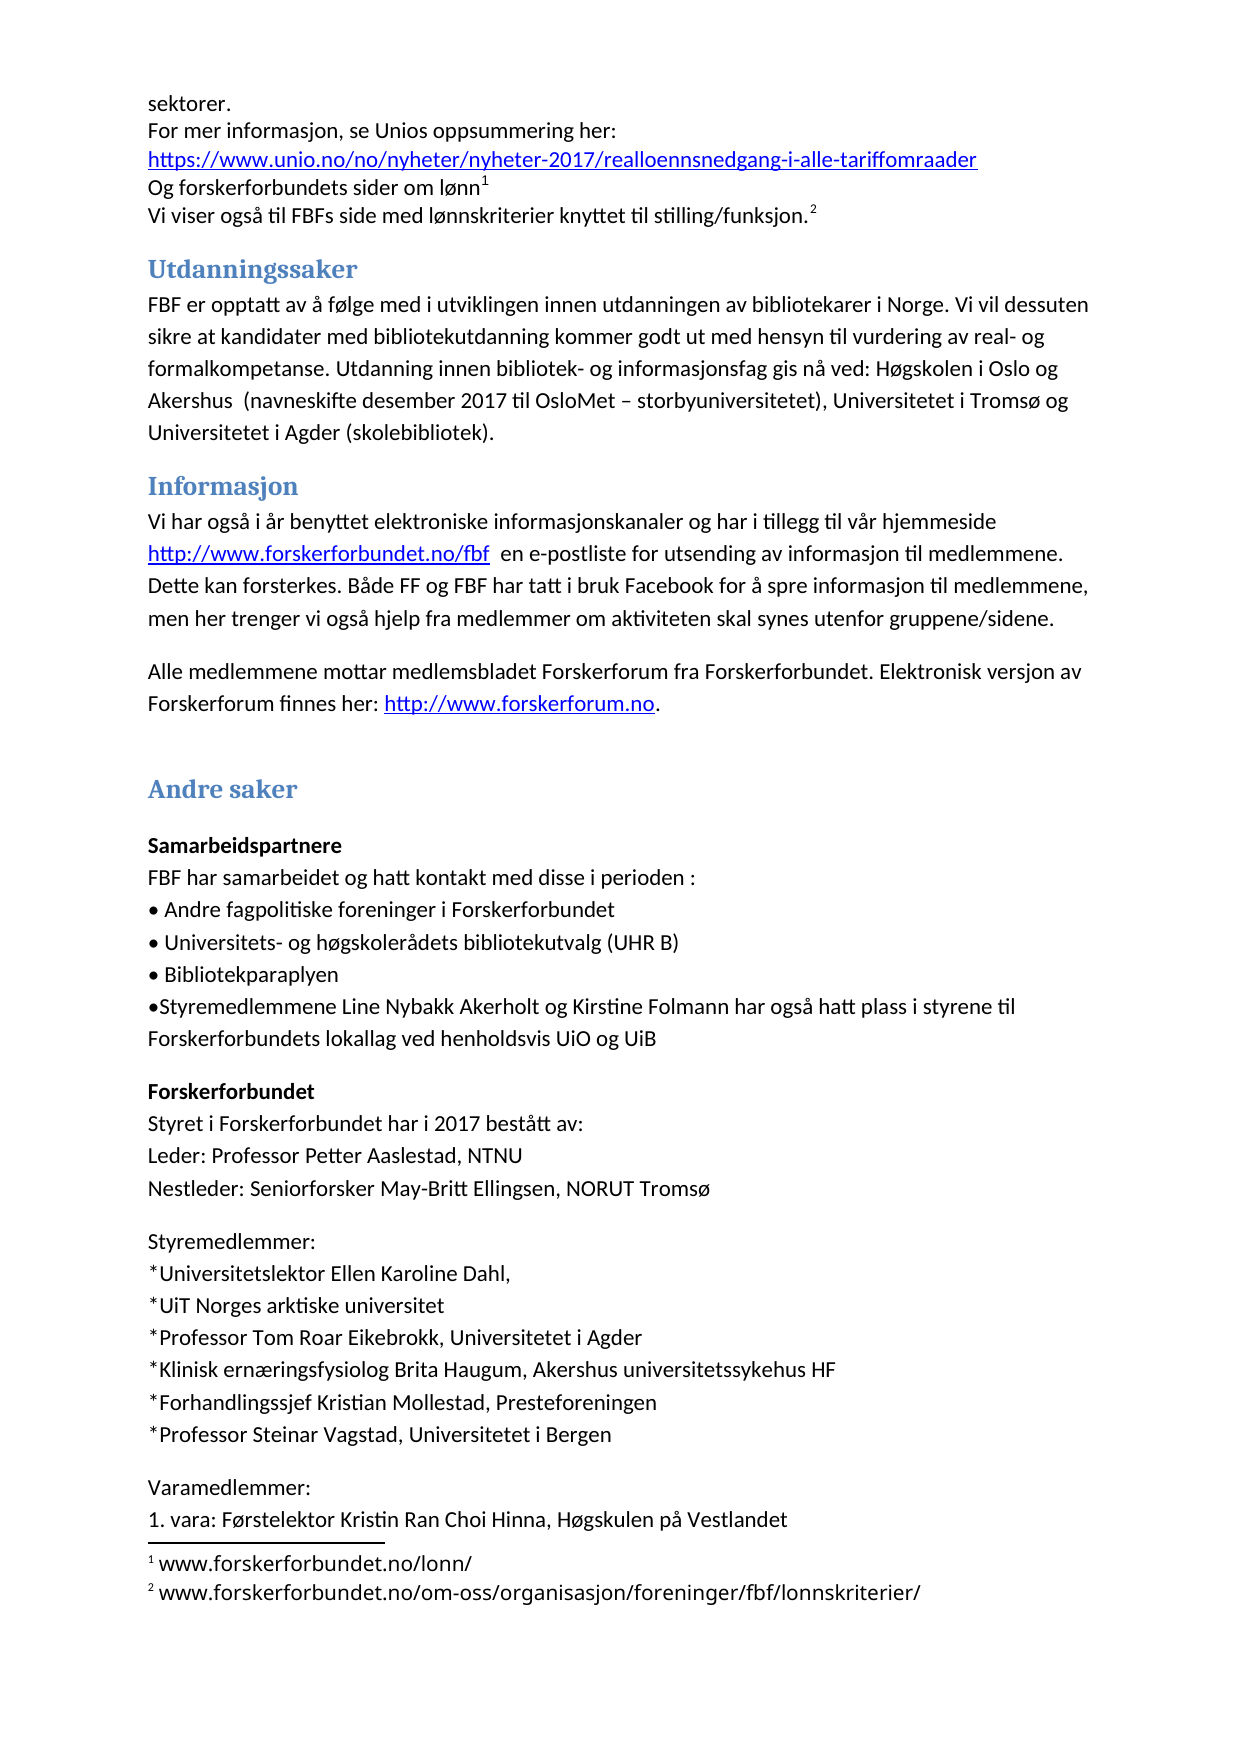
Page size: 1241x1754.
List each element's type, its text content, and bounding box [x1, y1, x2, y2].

text Alle medlemmene mottar medlemsbladet Forskerforum fra Forskerforbundet. Elektronisk versjon av Forskerforum finnes her: http://www.forskerforum.no. [148, 657, 1093, 717]
text Vi har også i år benyttet elektroniske informasjonskanaler og har i tillegg til vår hjemmeside http://www.forskerforbundet.no/fbf en e-postliste for utsending av informasjon til medlemmene. Dette kan forsterkes. Både FF og FBF har tatt i bruk Facebook for å spre informasjon til medlemmene, men her trenger vi også hjelp fra medlemmer om aktiviteten skal synes utenfor gruppene/sidene. [148, 507, 1093, 632]
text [148, 1473, 1093, 1533]
text Andre saker [148, 742, 1093, 806]
text Vi viser også til FBFs side med lønnskriterier knyttet til stilling/funksjon. [148, 201, 1093, 229]
text Forskerforbundet Styret i Forskerforbundet har i 2017 bestått av: Leder: Professor Petter Aaslestad, NTNU Nestleder: Seniorforsker May-Britt Ellingsen, NORUT Tromsø [148, 1077, 1093, 1202]
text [148, 89, 1093, 173]
subtitle Informasjon [148, 471, 1093, 503]
text FBF er opptatt av å følge med i utviklingen innen utdanningen av bibliotekarer i Norge. Vi vil dessuten sikre at kandidater med bibliotekutdanning kommer godt ut med hensyn til vurdering av real- og formalkompetanse. Utdanning innen bibliotek- og informasjonsfag gis nå ved: Høgskolen i Oslo og Akershus (navneskifte desember 2017 til OsloMet – storbyuniversitetet), Universitetet i Tromsø og Universitetet i Agder (skolebibliotek). [148, 290, 1093, 446]
text Og forskerforbundets sider om lønn [148, 173, 1093, 201]
text Samarbeidspartnere FBF har samarbeidet og hatt kontakt med disse i perioden : • Andre fagpolitiske foreninger i Forskerforbundet • Universitets- og høgskolerådets bibliotekutvalg (UHR B) • Bibliotekparaplyen •Styremedlemmene Line Nybakk Akerholt og Kirstine Folmann har også hatt plass i styrene til Forskerforbundets lokallag ved henholdsvis UiO og UiB [148, 831, 1093, 1052]
subtitle Utdanningssaker [148, 254, 1093, 285]
text Styremedlemmer: *Universitetslektor Ellen Karoline Dahl, *UiT Norges arktiske universitet *Professor Tom Roar Eikebrokk, Universitetet i Agder *Klinisk ernæringsfysiolog Brita Haugum, Akershus universitetssykehus HF *Forhandlingssjef Kristian Mollestad, Presteforeningen *Professor Steinar Vagstad, Universitetet i Bergen [148, 1227, 1093, 1448]
